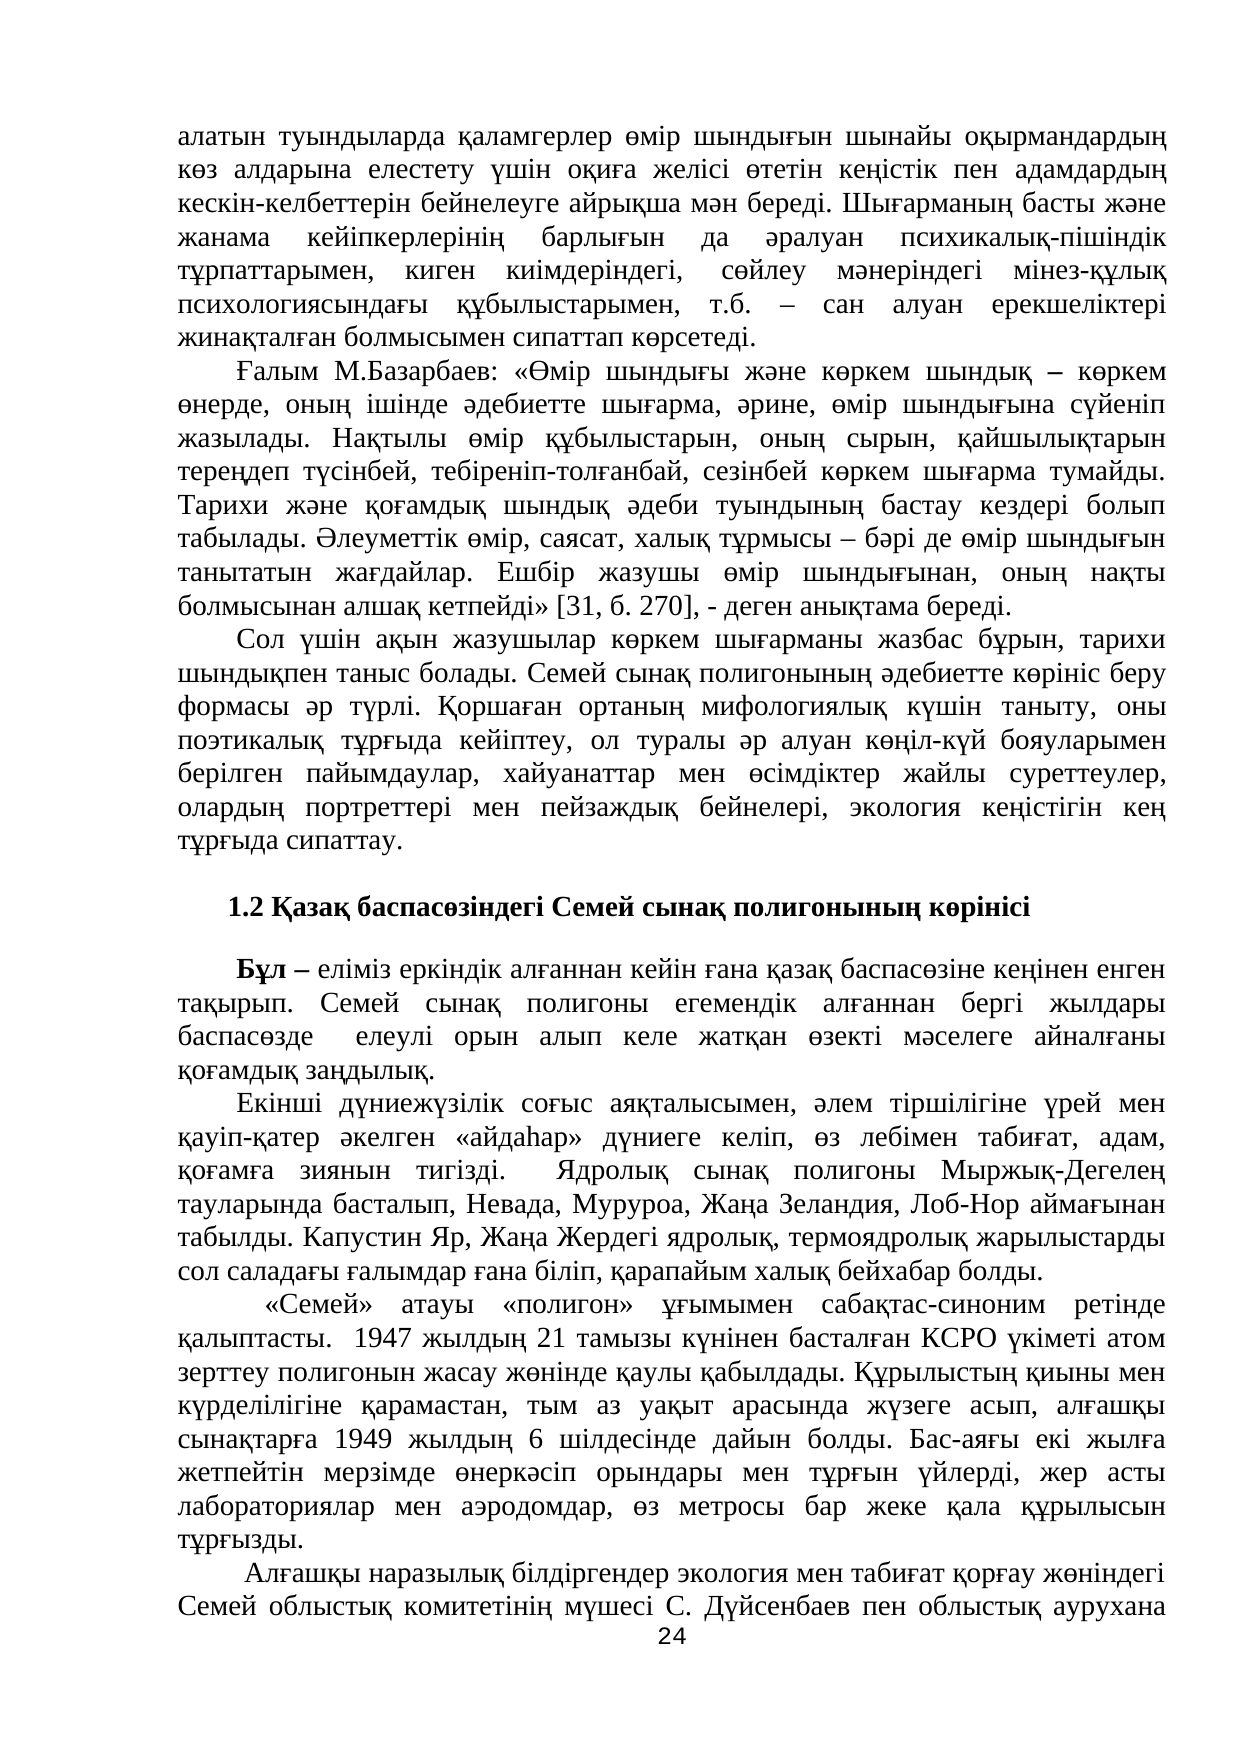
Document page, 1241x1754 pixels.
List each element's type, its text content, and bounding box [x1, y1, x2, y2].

text Сол үшін ақын жазушылар көркем шығарманы жазбас бұрын, тарихи шындықпен таныс болады. Семей сынақ полигонының әдебиетте көрініс беру формасы әр түрлі. Қоршаған ортаның мифологиялық күшін таныту, оны поэтикалық тұрғыда кейіптеу, ол туралы әр алуан көңіл-күй бояуларымен берілген пайымдаулар, хайуанаттар мен өсімдіктер жайлы суреттеулер, олардың портреттері мен пейзаждық бейнелері, экология кеңістігін кең тұрғыда сипаттау. [177, 621, 1167, 856]
list Қазақ баспасөзіндегі Семей сынақ полигонының көрінісі [227, 889, 1167, 923]
text «Семей» атауы «полигон» ұғымымен сабақтас-синоним ретінде қалыптасты. 1947 жылдың 21 тамызы күнінен басталған КСРО үкіметі атом зерттеу полигонын жасау жөнінде қаулы қабылдады. Құрылыстың қиыны мен күрделілігіне қарамастан, тым аз уақыт арасында жүзеге асып, алғашқы сынақтарға 1949 жылдың 6 шілдесінде дайын болды. Бас-аяғы екі жылға жетпейтін мерзімде өнеркәсіп орындары мен тұрғын үйлерді, жер асты лабораториялар мен аэродомдар, өз метросы бар жеке қала құрылысын тұрғызды. [177, 1287, 1167, 1555]
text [177, 118, 1167, 353]
list Ғалым М.Базарбаев: «Өмір шындығы және көркем шындық – көркем өнерде, оның ішінде әдебиетте шығарма, әрине, өмір шындығына сүйеніп жазылады. Нақтылы өмір құбылыстарын, оның сырын, қайшылықтарын тереңдеп түсінбей, тебіреніп-толғанбай, сезінбей көркем шығарма тумайды. Тарихи және қоғамдық шындық әдеби туындының бастау кездері болып табылады. Әлеуметтік өмір, саясат, халық тұрмысы – бәрі де өмір шындығын танытатын жағдайлар. Ешбір жазушы өмір шындығынан, оның нақты болмысынан алшақ кетпейді» [31, б. 270], - деген анықтама береді. [177, 353, 1167, 621]
text Екінші дүниежүзілік соғыс аяқталысымен, әлем тіршілігіне үрей мен қауіп-қатер әкелген «айдаһар» дүниеге келіп, өз лебімен табиғат, адам, қоғамға зиянын тигізді. Ядролық сынақ полигоны Мыржық-Дегелең тауларында басталып, Невада, Муруроа, Жаңа Зеландия, Лоб-Нор аймағынан табылды. Капустин Яр, Жаңа Жердегі ядролық, термоядролық жарылыстарды сол саладағы ғалымдар ғана біліп, қарапайым халық бейхабар болды. [177, 1085, 1167, 1287]
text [177, 1555, 1167, 1622]
text Бұл – еліміз еркіндік алғаннан кейін ғана қазақ баспасөзіне кеңінен енген тақырып. Семей сынақ полигоны егемендік алғаннан бергі жылдары баспасөзде елеулі орын алып келе жатқан өзекті мәселеге айналғаны қоғамдық заңдылық. [177, 951, 1167, 1085]
